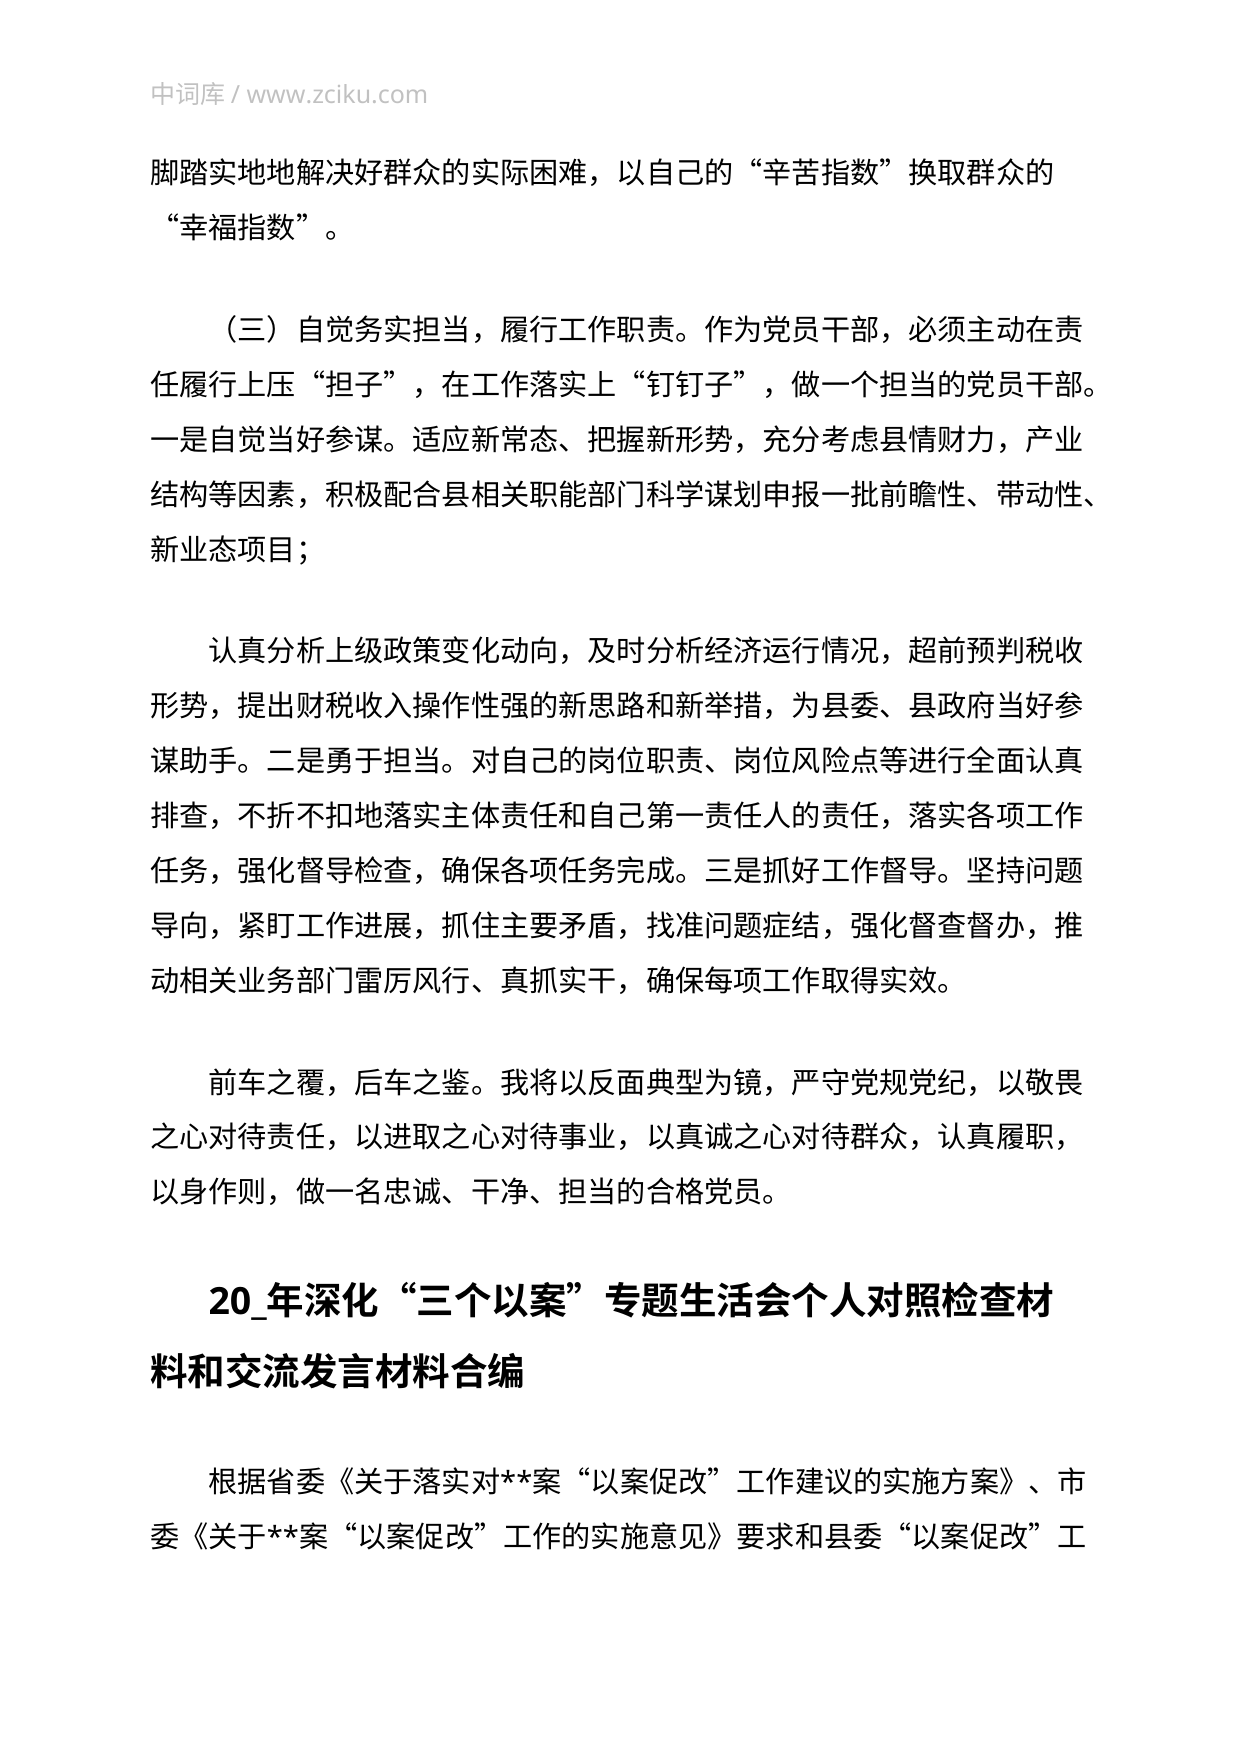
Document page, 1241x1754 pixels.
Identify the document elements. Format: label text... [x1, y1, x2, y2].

text 前车之覆，后车之鉴。我将以反面典型为镜，严守党规党纪，以敬畏之心对待责任，以进取之心对待事业，以真诚之心对待群众，认真履职，以身作则，做一名忠诚、干净、担当的合格党员。 [150, 1059, 1090, 1211]
text 20_年深化“三个以案”专题生活会个人对照检查材料和交流发言材料合编 [150, 1271, 1090, 1396]
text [150, 150, 1090, 247]
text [150, 1459, 1090, 1556]
text （三）自觉务实担当，履行工作职责。作为党员干部，必须主动在责任履行上压“担子”，在工作落实上“钉钉子”，做一个担当的党员干部。一是自觉当好参谋。适应新常态、把握新形势，充分考虑县情财力，产业结构等因素，积极配合县相关职能部门科学谋划申报一批前瞻性、带动性、新业态项目； [150, 307, 1090, 568]
text 认真分析上级政策变化动向，及时分析经济运行情况，超前预判税收形势，提出财税收入操作性强的新思路和新举措，为县委、县政府当好参谋助手。二是勇于担当。对自己的岗位职责、岗位风险点等进行全面认真排查，不折不扣地落实主体责任和自己第一责任人的责任，落实各项工作任务，强化督导检查，确保各项任务完成。三是抓好工作督导。坚持问题导向，紧盯工作进展，抓住主要矛盾，找准问题症结，强化督查督办，推动相关业务部门雷厉风行、真抓实干，确保每项工作取得实效。 [150, 628, 1090, 1000]
